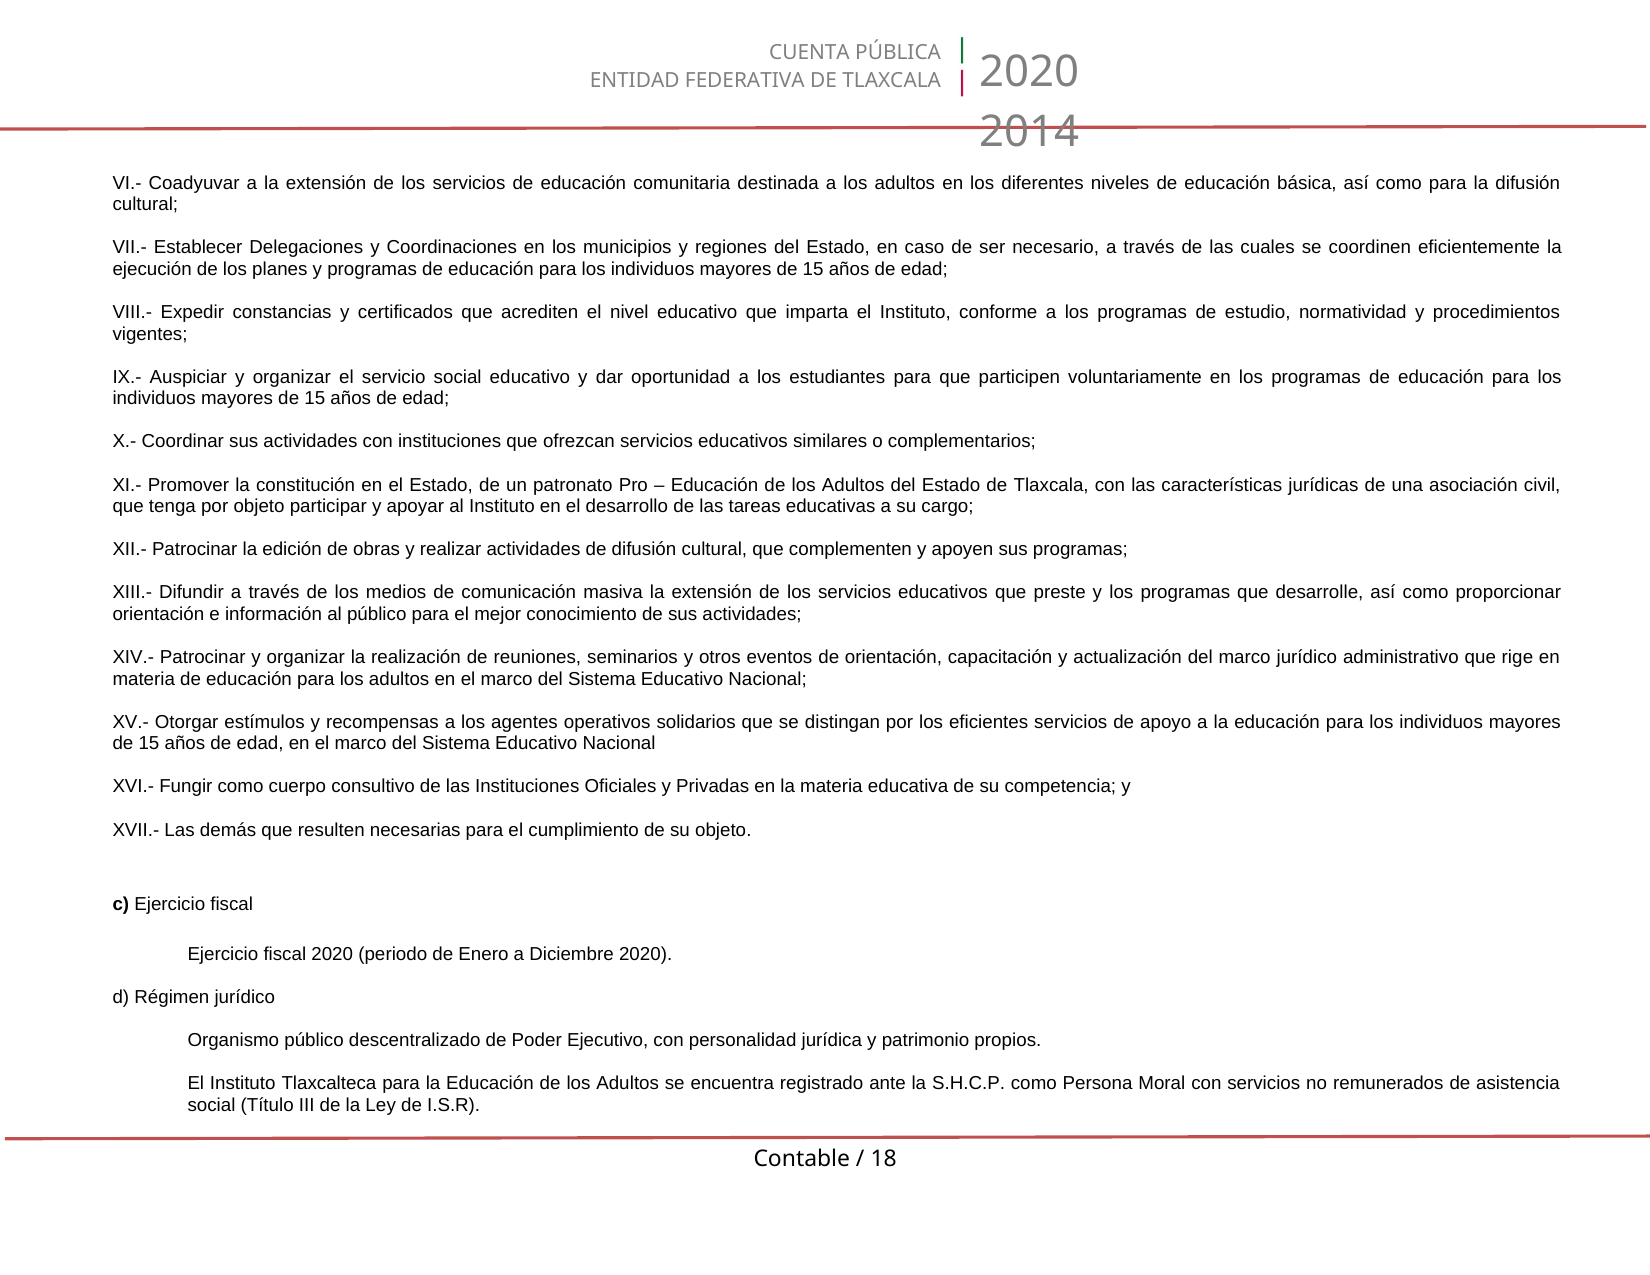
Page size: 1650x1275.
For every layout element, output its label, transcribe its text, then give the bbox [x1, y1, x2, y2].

text El Instituto Tlaxcalteca para la Educación de los Adultos se encuentra registrado ante la S.H.C.P. como Persona Moral con servicios no remunerados de asistencia social (Título III de la Ley de I.S.R). [187, 1072, 1562, 1115]
text VII.- Establecer Delegaciones y Coordinaciones en los municipios y regiones del Estado, en caso de ser necesario, a través de las cuales se coordinen eficientemente la ejecución de los planes y programas de educación para los individuos mayores de 15 años de edad; [112, 236, 1562, 279]
text XI.- Promover la constitución en el Estado, de un patronato Pro – Educación de los Adultos del Estado de Tlaxcala, con las características jurídicas de una asociación civil, que tenga por objeto participar y apoyar al Instituto en el desarrollo de las tareas educativas a su cargo; [112, 473, 1562, 517]
text XIV.- Patrocinar y organizar la realización de reuniones, seminarios y otros eventos de orientación, capacitación y actualización del marco jurídico administrativo que rige en materia de educación para los adultos en el marco del Sistema Educativo Nacional; [112, 646, 1562, 689]
text XVII.- Las demás que resulten necesarias para el cumplimiento de su objeto. [112, 818, 1562, 840]
text VIII.- Expedir constancias y certificados que acrediten el nivel educativo que imparta el Instituto, conforme a los programas de estudio, normatividad y procedimientos vigentes; [112, 301, 1562, 344]
text Organismo público descentralizado de Poder Ejecutivo, con personalidad jurídica y patrimonio propios. [187, 1029, 1562, 1050]
text Ejercicio fiscal 2020 (periodo de Enero a Diciembre 2020). [187, 942, 1562, 964]
text VI.- Coadyuvar a la extensión de los servicios de educación comunitaria destinada a los adultos en los diferentes niveles de educación básica, así como para la difusión cultural; [112, 172, 1562, 215]
text X.- Coordinar sus actividades con instituciones que ofrezcan servicios educativos similares o complementarios; [112, 430, 1562, 452]
picture [956, 28, 974, 100]
text XII.- Patrocinar la edición de obras y realizar actividades de difusión cultural, que complementen y apoyen sus programas; [112, 538, 1562, 560]
text IX.- Auspiciar y organizar el servicio social educativo y dar oportunidad a los estudiantes para que participen voluntariamente en los programas de educación para los individuos mayores de 15 años de edad; [112, 366, 1562, 409]
text XVI.- Fungir como cuerpo consultivo de las Instituciones Oficiales y Privadas en la materia educativa de su competencia; y [112, 775, 1562, 797]
text d) Régimen jurídico [112, 986, 1562, 1007]
text XIII.- Difundir a través de los medios de comunicación masiva la extensión de los servicios educativos que preste y los programas que desarrolle, así como proporcionar orientación e información al público para el mejor conocimiento de sus actividades; [112, 581, 1562, 624]
text XV.- Otorgar estímulos y recompensas a los agentes operativos solidarios que se distingan por los eficientes servicios de apoyo a la educación para los individuos mayores de 15 años de edad, en el marco del Sistema Educativo Nacional [112, 711, 1562, 754]
text c) Ejercicio fiscal [112, 893, 1562, 914]
